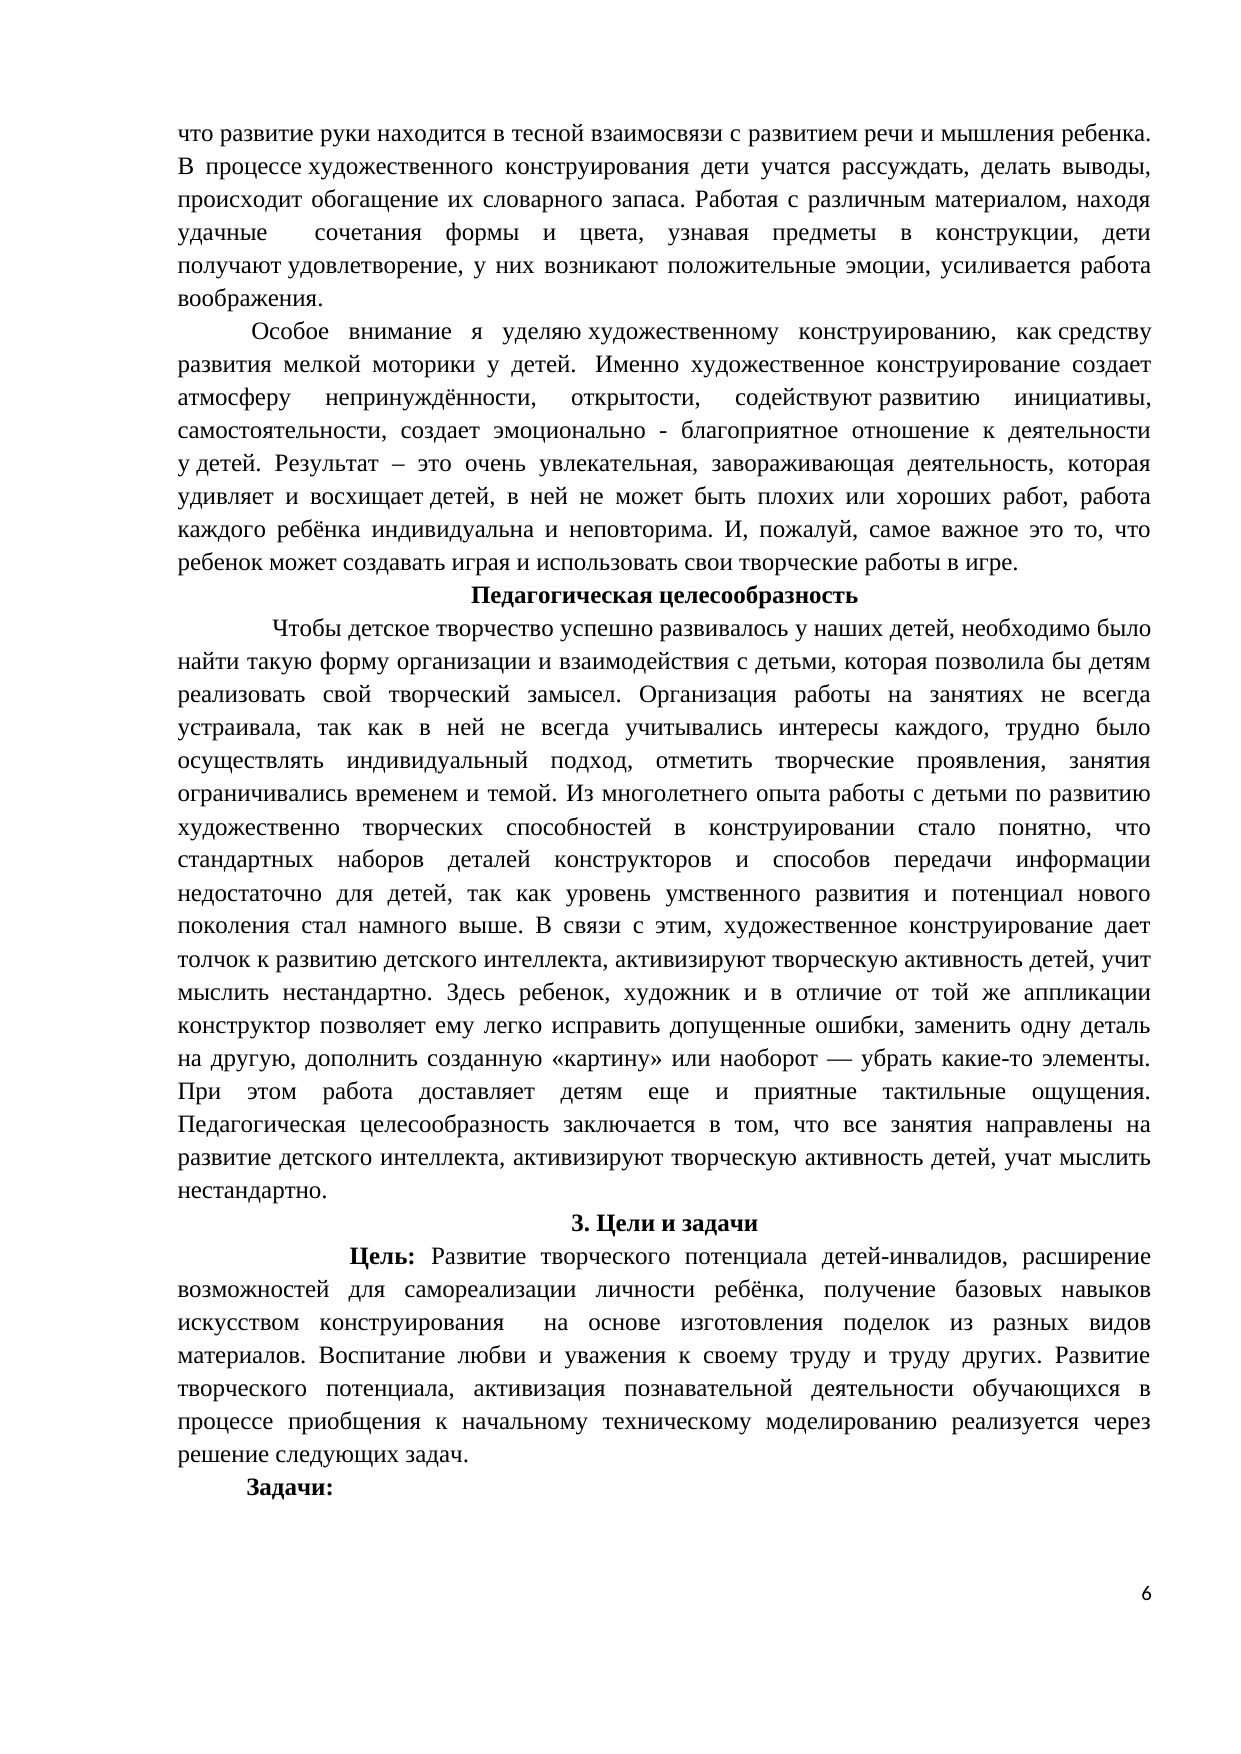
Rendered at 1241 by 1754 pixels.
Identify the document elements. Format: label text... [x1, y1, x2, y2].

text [177, 118, 1152, 312]
text Цель: Развитие творческого потенциала детей-инвалидов, расширение возможностей для самореализации личности ребёнка, получение базовых навыков искусством конструирования на основе изготовления поделок из разных видов материалов. Воспитание любви и уважения к своему труду и труду других. Развитие творческого потенциала, активизация познавательной деятельности обучающихся в процессе приобщения к начальному техническому моделированию реализуется через решение следующих задач. [177, 1241, 1152, 1468]
text Чтобы детское творчество успешно развивалось у наших детей, необходимо было найти такую форму организации и взаимодействия с детьми, которая позволила бы детям реализовать свой творческий замысел. Организация работы на занятиях не всегда устраивала, так как в ней не всегда учитывались интересы каждого, трудно было осуществлять индивидуальный подход, отметить творческие проявления, занятия ограничивались временем и темой. Из многолетнего опыта работы с детьми по развитию художественно творческих способностей в конструировании стало понятно, что стандартных наборов деталей конструкторов и способов передачи информации недостаточно для детей, так как уровень умственного развития и потенциал нового поколения стал намного выше. В связи с этим, художественное конструирование дает толчок к развитию детского интеллекта, активизируют творческую активность детей, учит мыслить нестандартно. Здесь ребенок, художник и в отличие от той же аппликации конструктор позволяет ему легко исправить допущенные ошибки, заменить одну деталь на другую, дополнить созданную «картину» или наоборот — убрать какие-то элементы. При этом работа доставляет детям еще и приятные тактильные ощущения. Педагогическая целесообразность заключается в том, что все занятия направлены на развитие детского интеллекта, активизируют творческую активность детей, учат мыслить нестандартно. [177, 1104, 1152, 1203]
text Особое внимание я уделяю художественному конструированию, как средству развития мелкой моторики у детей. Именно художественное конструирование создает атмосферу непринуждённости, открытости, содействуют развитию инициативы, самостоятельности, создает эмоционально - благоприятное отношение к деятельности у детей. Результат – это очень увлекательная, завораживающая деятельность, которая удивляет и восхищает детей, в ней не может быть плохих или хороших работ, работа каждого ребёнка индивидуальна и неповторима. И, пожалуй, самое важное это то, что ребенок может создавать играя и использовать свои творческие работы в игре. [177, 316, 1152, 576]
text Задачи: [177, 1472, 1152, 1501]
text Педагогическая целесообразность [177, 580, 1152, 609]
text 3. Цели и задачи [177, 1208, 1152, 1237]
text Чтобы детское творчество успешно развивалось у наших детей, необходимо было найти такую форму организации и взаимодействия с детьми, которая позволила бы детям реализовать свой творческий замысел. Организация работы на занятиях не всегда устраивала, так как в ней не всегда учитывались интересы каждого, трудно было осуществлять индивидуальный подход, отметить творческие проявления, занятия ограничивались временем и темой. Из многолетнего опыта работы с детьми по развитию художественно творческих способностей в конструировании стало понятно, что стандартных наборов деталей конструкторов и способов передачи информации недостаточно для детей, так как уровень умственного развития и потенциал нового поколения стал намного выше. В связи с этим, художественное конструирование дает толчок к развитию детского интеллекта, активизируют творческую активность детей, учит мыслить нестандартно. Здесь ребенок, художник и в отличие от той же аппликации конструктор позволяет ему легко исправить допущенные ошибки, заменить одну деталь на другую, дополнить созданную «картину» или наоборот — убрать какие-то элементы. При этом работа доставляет детям еще и приятные тактильные ощущения. Педагогическая целесообразность заключается в том, что все занятия направлены на развитие детского интеллекта, активизируют творческую активность детей, учат мыслить нестандартно. [177, 613, 1152, 1010]
